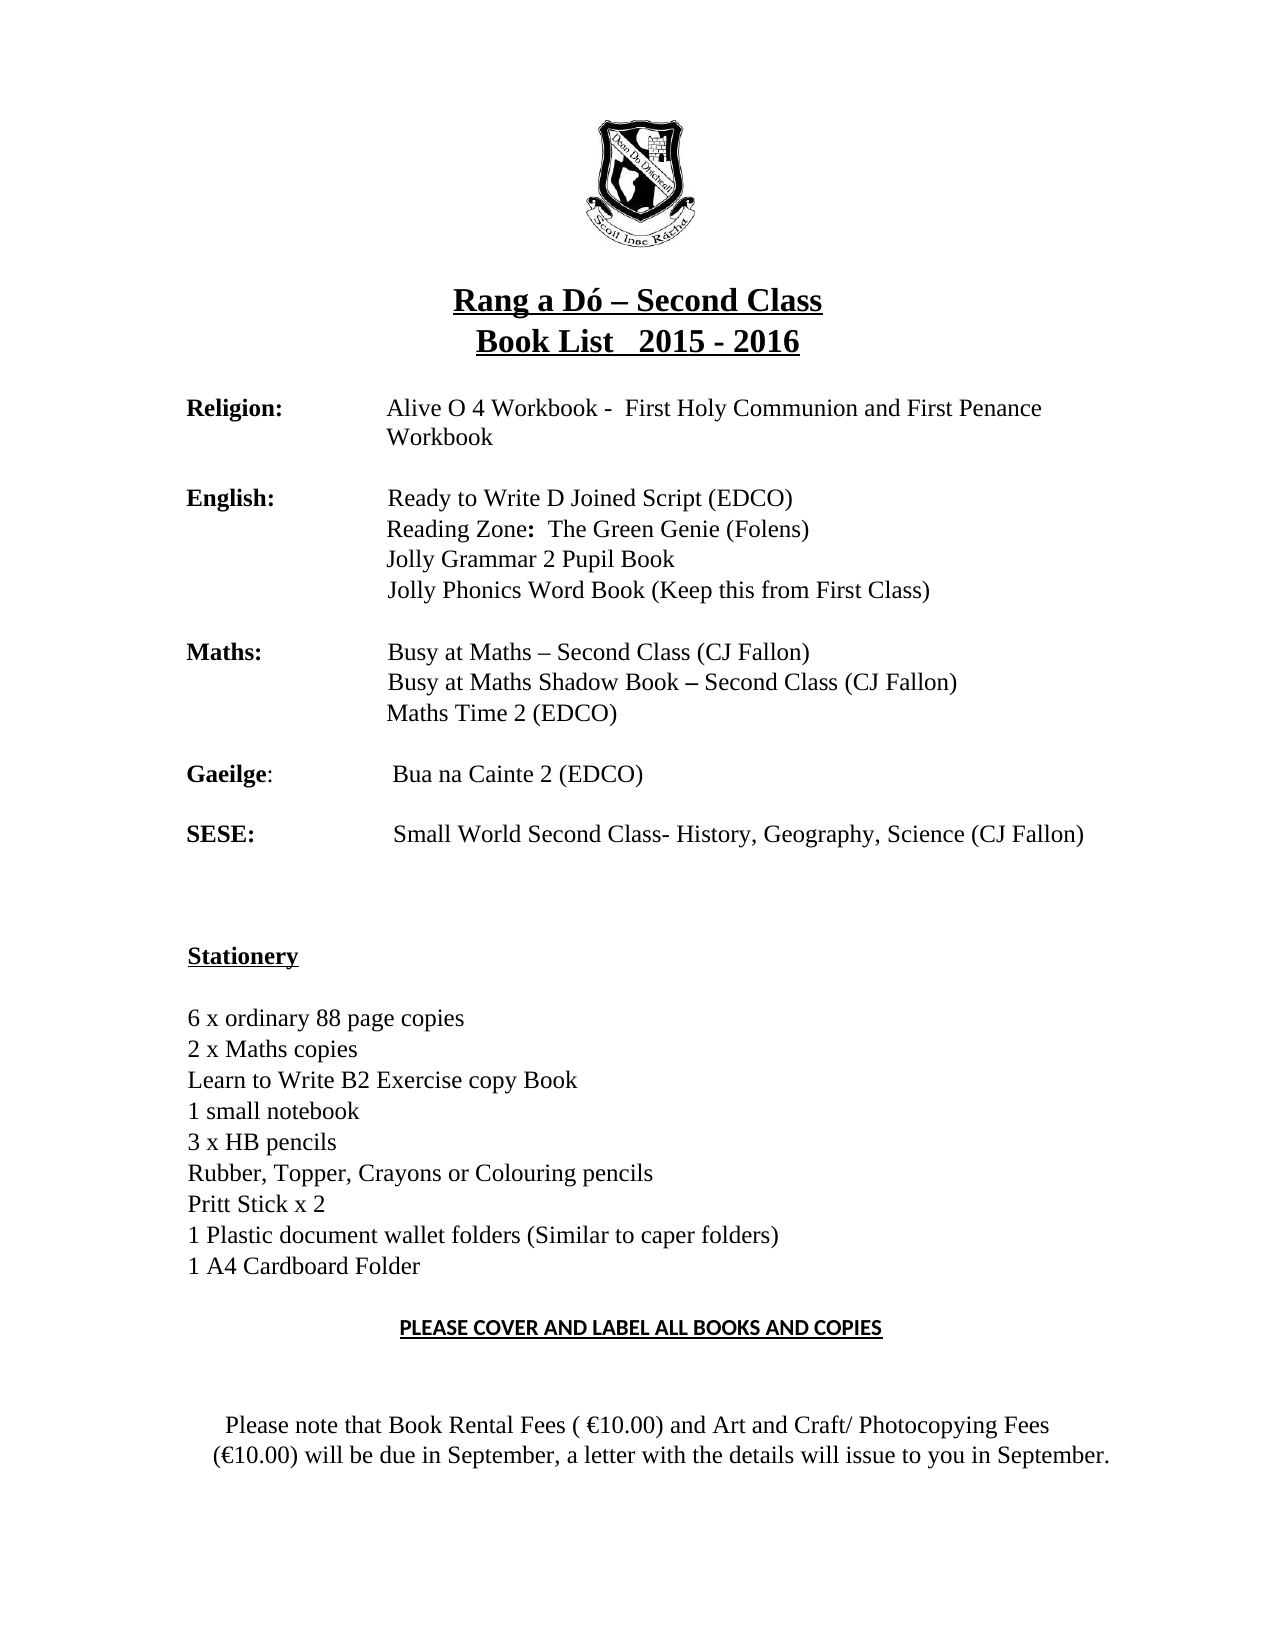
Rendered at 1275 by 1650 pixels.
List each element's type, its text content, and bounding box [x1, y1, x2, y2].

text Religion: Alive O 4 Workbook - First Holy Communion and First Penance Workbook [186, 393, 1094, 451]
text (€10.00) will be due in September, a letter with the details will issue to you in September. [187, 1441, 1136, 1469]
picture [586, 120, 695, 248]
text Jolly Phonics Word Book (Keep this from First Class) [186, 575, 1094, 604]
text English: Ready to Write D Joined Script (EDCO) [186, 483, 1094, 512]
text 2 x Maths copies [187, 1034, 1094, 1063]
text Reading Zone: The Green Genie (Folens) [186, 514, 1094, 543]
text SESE: Small World Second Class- History, Geography, Science (CJ Fallon) [186, 819, 1094, 848]
text Rubber, Topper, Crayons or Colouring pencils [187, 1158, 1094, 1187]
text Stationery [187, 941, 1094, 969]
text Please note that Book Rental Fees ( €10.00) and Art and Craft/ Photocopying Fees [187, 1410, 1087, 1439]
text Book List 2015 - 2016 [187, 321, 1088, 360]
text Maths Time 2 (EDCO) [186, 698, 1094, 727]
text 3 x HB pencils [187, 1127, 1094, 1156]
text 1 A4 Cardboard Folder [187, 1251, 1094, 1280]
text PLEASE COVER AND LABEL ALL BOOKS AND COPIES [187, 1313, 1094, 1341]
text 1 Plastic document wallet folders (Similar to caper folders) [187, 1220, 1094, 1249]
text Pritt Stick x 2 [187, 1189, 1094, 1218]
text Rang a Dó – Second Class [187, 280, 1087, 318]
text 6 x ordinary 88 page copies [187, 1003, 1094, 1032]
text Gaeilge: Bua na Cainte 2 (EDCO) [186, 759, 1094, 787]
text Learn to Write B2 Exercise copy Book [187, 1065, 1094, 1094]
text 1 small notebook [187, 1096, 1094, 1125]
text Busy at Maths Shadow Book – Second Class (CJ Fallon) [186, 667, 1094, 696]
text Jolly Grammar 2 Pupil Book [186, 544, 1094, 573]
text Maths: Busy at Maths – Second Class (CJ Fallon) [186, 637, 1094, 666]
